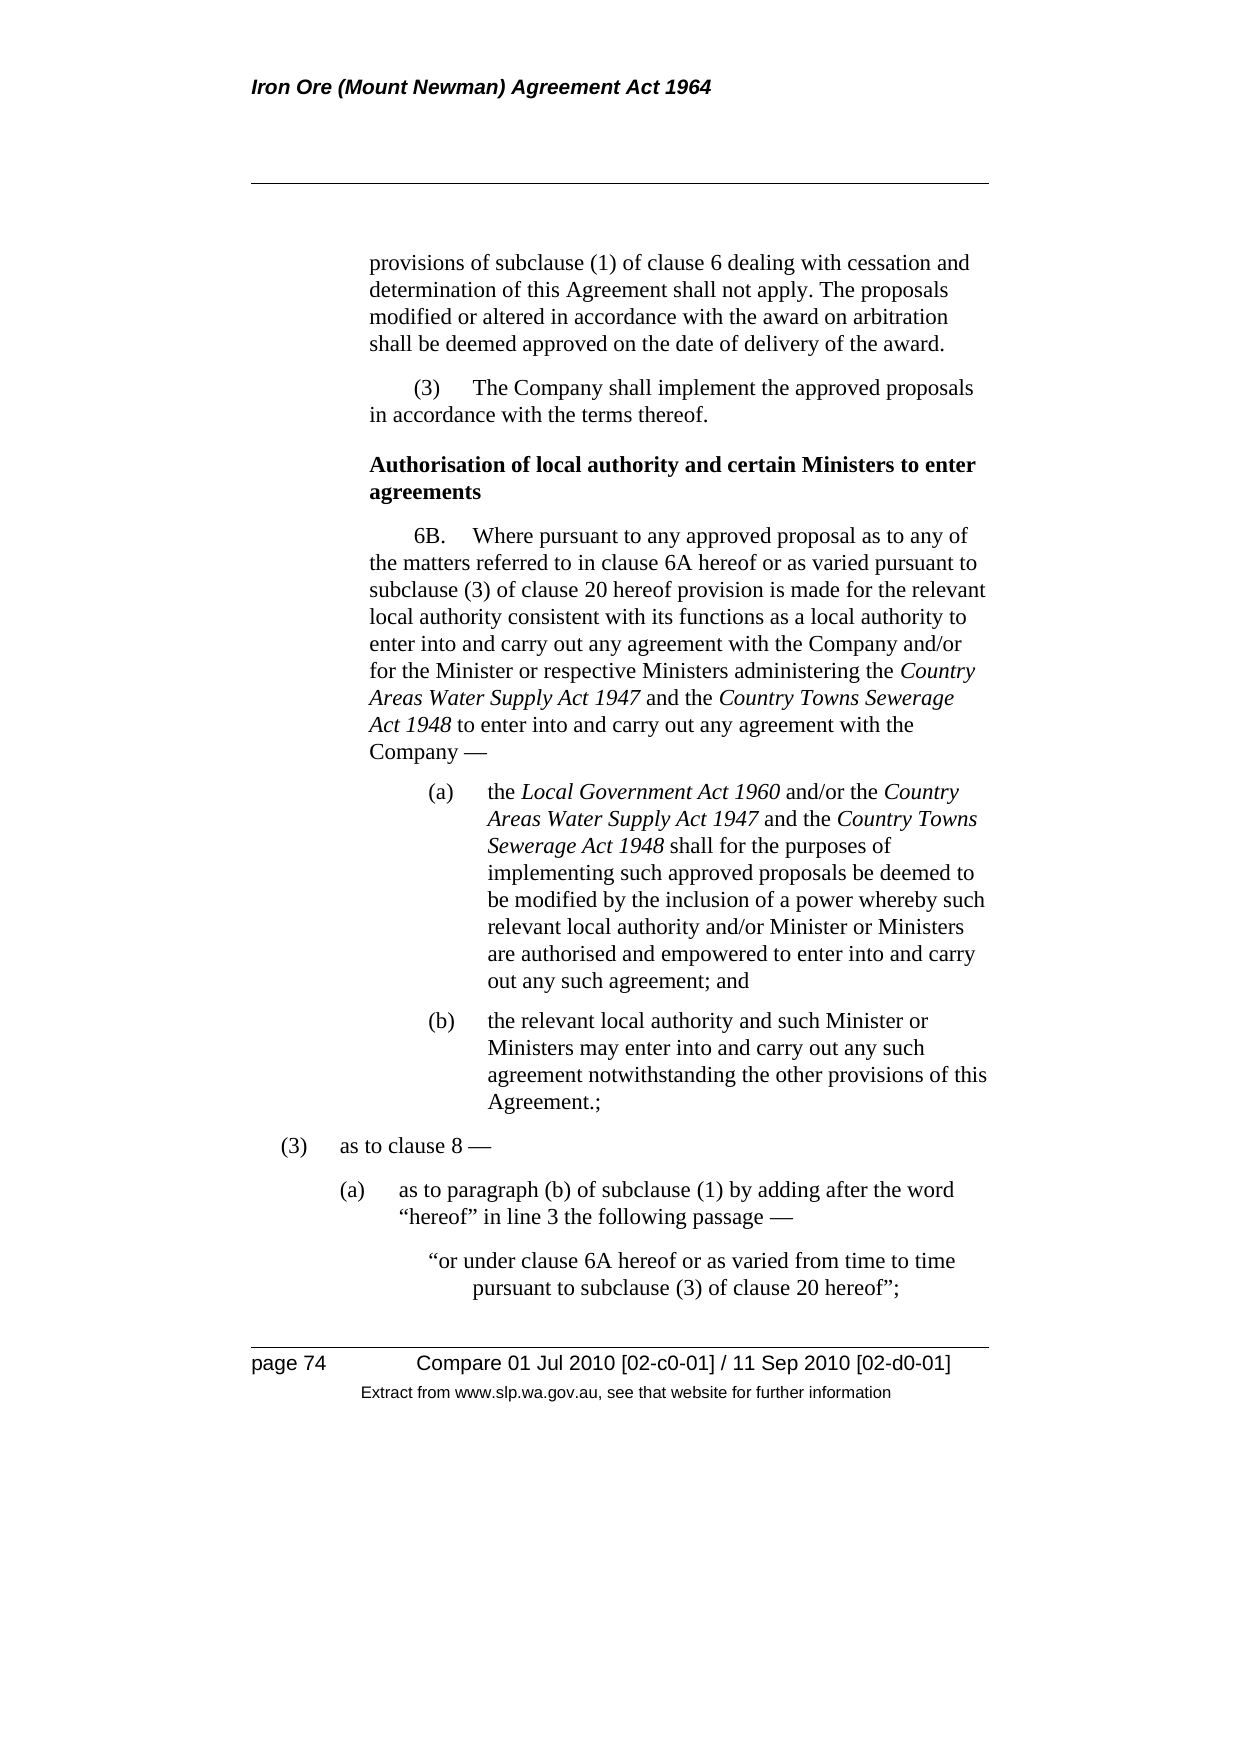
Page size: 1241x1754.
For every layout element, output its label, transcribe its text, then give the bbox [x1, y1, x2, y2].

text “or under clause 6A hereof or as varied from time to time pursuant to subclause (3) of clause 20 hereof”; [251, 1246, 989, 1300]
text (3) The Company shall implement the approved proposals in accordance with the terms thereof. [369, 373, 989, 427]
text (b) the relevant local authority and such Minister or Ministers may enter into and carry out any such agreement notwithstanding the other provisions of this Agreement.; [369, 1006, 989, 1115]
text (3) as to clause 8 — [251, 1131, 989, 1158]
text (a) the Local Government Act 1960 and/or the Country Areas Water Supply Act 1947 and the Country Towns Sewerage Act 1948 shall for the purposes of implementing such approved proposals be deemed to be modified by the inclusion of a power whereby such relevant local authority and/or Minister or Ministers are authorised and empowered to enter into and carry out any such agreement; and [369, 777, 989, 994]
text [369, 248, 989, 356]
text Authorisation of local authority and certain Ministers to enter agreements [369, 450, 989, 504]
text 6B. Where pursuant to any approved proposal as to any of the matters referred to in clause 6A hereof or as varied pursuant to subclause (3) of clause 20 hereof provision is made for the relevant local authority consistent with its functions as a local authority to enter into and carry out any agreement with the Company and/or for the Minister or respective Ministers administering the Country Areas Water Supply Act 1947 and the Country Towns Sewerage Act 1948 to enter into and carry out any agreement with the Company — [369, 521, 989, 765]
text (a) as to paragraph (b) of subclause (1) by adding after the word “hereof” in line 3 the following passage — [251, 1175, 989, 1229]
